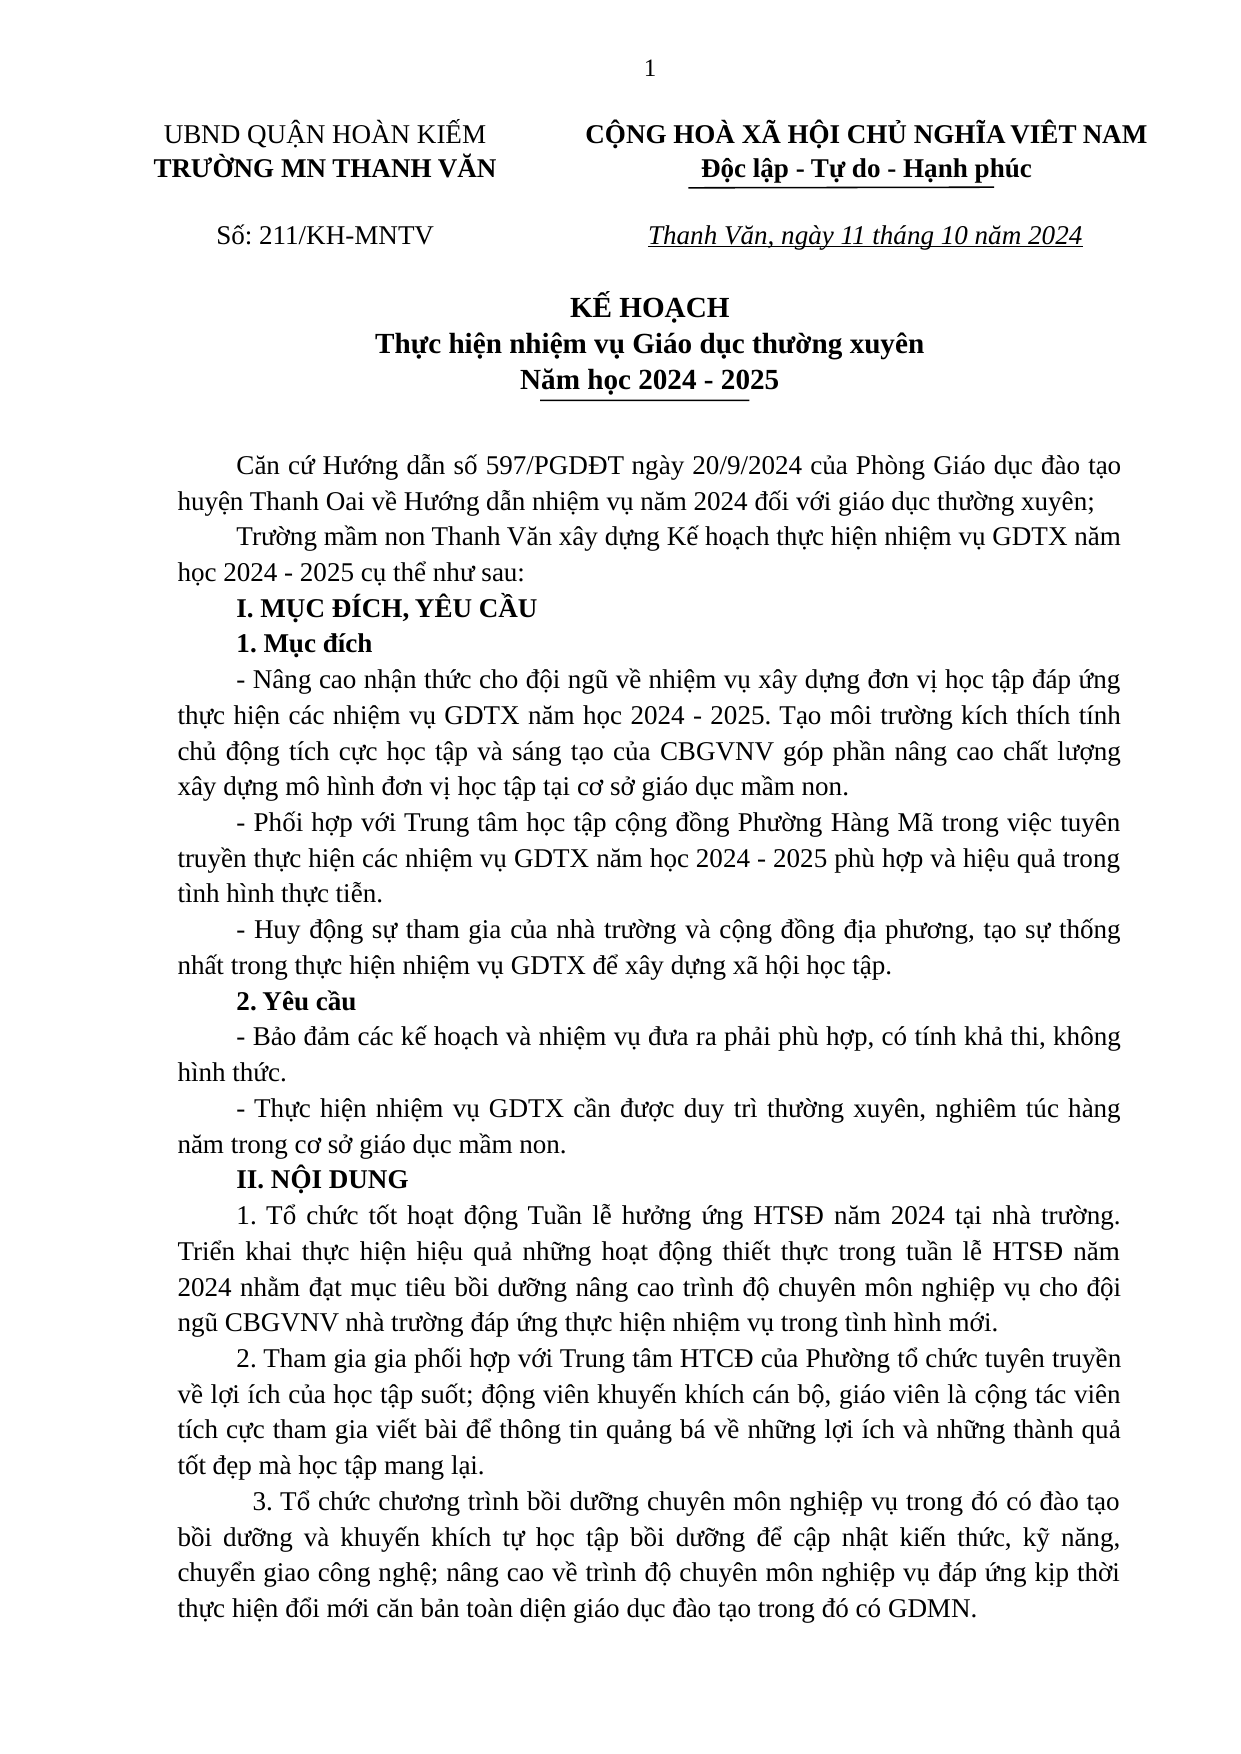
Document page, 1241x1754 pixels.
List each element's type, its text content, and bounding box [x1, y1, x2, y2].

text - Phối hợp với Trung tâm học tập cộng đồng Phường Hàng Mã trong việc tuyên truyền thực hiện các nhiệm vụ GDTX năm học 2024 - 2025 phù hợp và hiệu quả trong tình hình thực tiễn. [177, 806, 1122, 909]
text 3. Tổ chức chương trình bồi dưỡng chuyên môn nghiệp vụ trong đó có đào tạo bồi dưỡng và khuyến khích tự học tập bồi dưỡng để cập nhật kiến thức, kỹ năng, chuyển giao công nghệ; nâng cao về trình độ chuyên môn nghiệp vụ đáp ứng kịp thời thực hiện đổi mới căn bản toàn diện giáo dục đào tạo trong đó có GDMN. [177, 1485, 1122, 1623]
text Trường mầm non Thanh Văn xây dựng Kế hoạch thực hiện nhiệm vụ GDTX năm học 2024 - 2025 cụ thể như sau: [177, 520, 1122, 587]
text 1. Tổ chức tốt hoạt động Tuần lễ hưởng ứng HTSĐ năm 2024 tại nhà trường. Triển khai thực hiện hiệu quả những hoạt động thiết thực trong tuần lễ HTSĐ năm 2024 nhằm đạt mục tiêu bồi dưỡng nâng cao trình độ chuyên môn nghiệp vụ cho đội ngũ CBGVNV nhà trường đáp ứng thực hiện nhiệm vụ trong tình hình mới. [177, 1199, 1122, 1337]
text Căn cứ Hướng dẫn số 597/PGDĐT ngày 20/9/2024 của Phòng Giáo dục đào tạo huyện Thanh Oai về Hướng dẫn nhiệm vụ năm 2024 đối với giáo dục thường xuyên; [177, 449, 1122, 516]
text - Bảo đảm các kế hoạch và nhiệm vụ đưa ra phải phù hợp, có tính khả thi, không hình thức. [177, 1021, 1122, 1087]
text I. MỤC ĐÍCH, YÊU CẦU [177, 592, 1122, 623]
text 2. Tham gia gia phối hợp với Trung tâm HTCĐ của Phường tổ chức tuyên truyền về lợi ích của học tập suốt; động viên khuyến khích cán bộ, giáo viên là cộng tác viên tích cực tham gia viết bài để thông tin quảng bá về những lợi ích và những thành quả tốt đẹp mà học tập mang lại. [177, 1342, 1122, 1480]
text II. NỘI DUNG [177, 1163, 1122, 1194]
text 2. Yêu cầu [177, 985, 1122, 1016]
text - Nâng cao nhận thức cho đội ngũ về nhiệm vụ xây dựng đơn vị học tập đáp ứng thực hiện các nhiệm vụ GDTX năm học 2024 - 2025. Tạo môi trường kích thích tính chủ động tích cực học tập và sáng tạo của CBGVNV góp phần nâng cao chất lượng xây dựng mô hình đơn vị học tập tại cơ sở giáo dục mầm non. [177, 663, 1122, 802]
text KẾ HOẠCH [177, 290, 1122, 324]
table_header CỘNG HOÀ XÃ HỘI CHỦ NGHĨA VIÊT NAM Độc lập - Tự do - Hạnh phúc Thanh Văn, ngày 11 tháng 10 năm 2024 [546, 118, 1186, 259]
text - Huy động sự tham gia của nhà trường và cộng đồng địa phương, tạo sự thống nhất trong thực hiện nhiệm vụ GDTX để xây dựng xã hội học tập. [177, 913, 1122, 980]
text - Thực hiện nhiệm vụ GDTX cần được duy trì thường xuyên, nghiêm túc hàng năm trong cơ sở giáo dục mầm non. [177, 1092, 1122, 1159]
table_header UBND QUẬN HOÀN KIẾM TRƯỜNG MN THANH VĂN Số: 211/KH-MNTV [103, 118, 546, 259]
text 1. Mục đích [177, 627, 1122, 659]
text Thực hiện nhiệm vụ Giáo dục thường xuyên [177, 326, 1122, 360]
text Năm học 2024 - 2025 [177, 362, 1122, 396]
